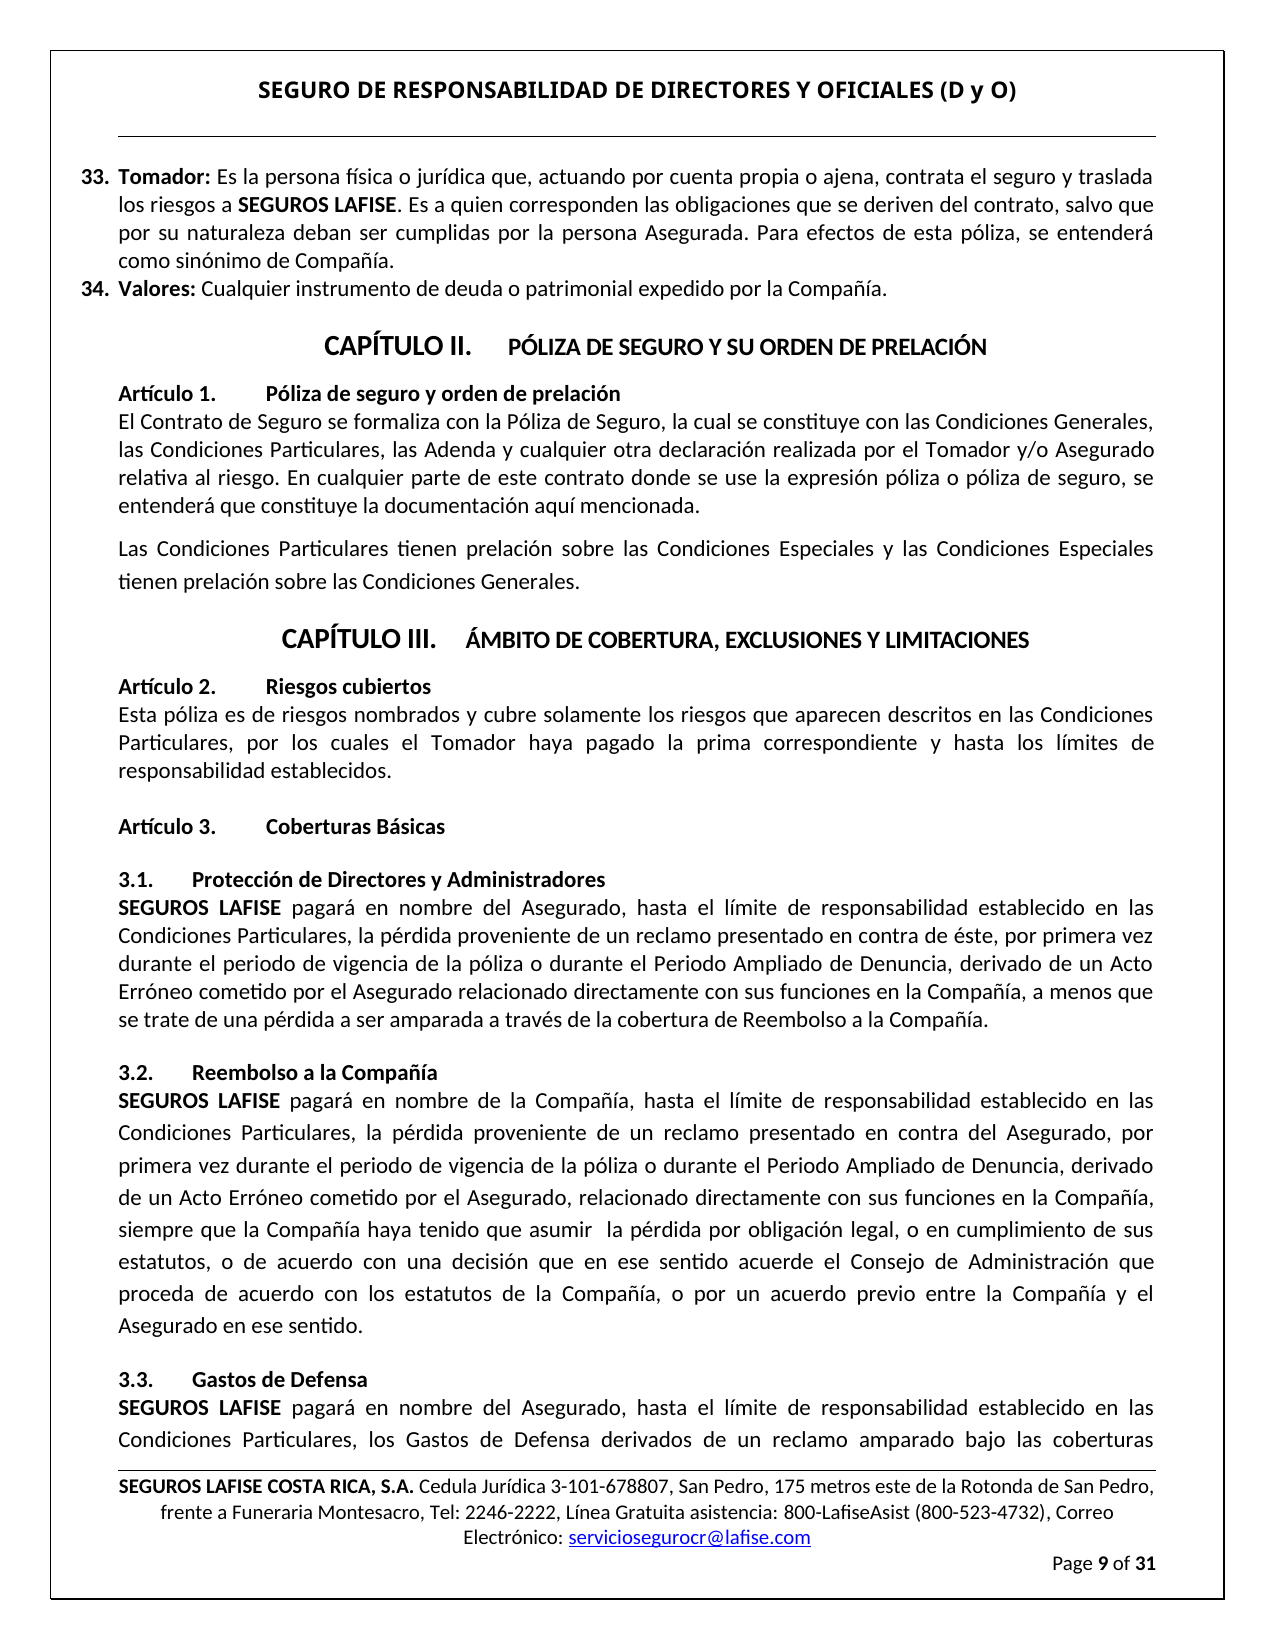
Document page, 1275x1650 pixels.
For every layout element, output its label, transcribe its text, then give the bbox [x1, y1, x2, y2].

text SEGUROS LAFISE pagará en nombre de la Compañía, hasta el límite de responsabilidad establecido en las Condiciones Particulares, la pérdida proveniente de un reclamo presentado en contra del Asegurado, por primera vez durante el periodo de vigencia de la póliza o durante el Periodo Ampliado de Denuncia, derivado de un Acto Erróneo cometido por el Asegurado, relacionado directamente con sus funciones en la Compañía, siempre que la Compañía haya tenido que asumir la pérdida por obligación legal, o en cumplimiento de sus estatutos, o de acuerdo con una decisión que en ese sentido acuerde el Consejo de Administración que proceda de acuerdo con los estatutos de la Compañía, o por un acuerdo previo entre la Compañía y el Asegurado en ese sentido. [118, 1086, 1156, 1340]
text Esta póliza es de riesgos nombrados y cubre solamente los riesgos que aparecen descritos en las Condiciones Particulares, por los cuales el Tomador haya pagado la prima correspondiente y hasta los límites de responsabilidad establecidos. [118, 700, 1156, 784]
subtitle Póliza de seguro y orden de prelación [118, 379, 1156, 407]
subtitle Reembolso a la Compañía [118, 1058, 1156, 1086]
subtitle ÁMBITO DE COBERTURA, EXCLUSIONES Y LIMITACIONES [156, 620, 1156, 655]
subtitle PÓLIZA DE SEGURO Y SU ORDEN DE PRELACIÓN [156, 327, 1156, 363]
text SEGUROS LAFISE pagará en nombre del Asegurado, hasta el límite de responsabilidad establecido en las Condiciones Particulares, la pérdida proveniente de un reclamo presentado en contra de éste, por primera vez durante el periodo de vigencia de la póliza o durante el Periodo Ampliado de Denuncia, derivado de un Acto Erróneo cometido por el Asegurado relacionado directamente con sus funciones en la Compañía, a menos que se trate de una pérdida a ser amparada a través de la cobertura de Reembolso a la Compañía. [118, 893, 1156, 1033]
text El Contrato de Seguro se formaliza con la Póliza de Seguro, la cual se constituye con las Condiciones Generales, las Condiciones Particulares, las Adenda y cualquier otra declaración realizada por el Tomador y/o Asegurado relativa al riesgo. En cualquier parte de este contrato donde se use la expresión póliza o póliza de seguro, se entenderá que constituye la documentación aquí mencionada. [118, 407, 1156, 519]
subtitle Protección de Directores y Administradores [118, 865, 1156, 893]
subtitle Coberturas Básicas [118, 812, 1156, 840]
list Tomador: Es la persona física o jurídica que, actuando por cuenta propia o ajena, contrata el seguro y traslada los riesgos a SEGUROS LAFISE. Es a quien corresponden las obligaciones que se deriven del contrato, salvo que por su naturaleza deban ser cumplidas por la persona Asegurada. Para efectos de esta póliza, se entenderá como sinónimo de Compañía. [81, 162, 1156, 274]
text Las Condiciones Particulares tienen prelación sobre las Condiciones Especiales y las Condiciones Especiales tienen prelación sobre las Condiciones Generales. [118, 534, 1156, 595]
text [118, 1393, 1156, 1453]
subtitle Riesgos cubiertos [118, 672, 1156, 700]
list Valores: Cualquier instrumento de deuda o patrimonial expedido por la Compañía. [81, 274, 1156, 302]
subtitle Gastos de Defensa [118, 1365, 1156, 1393]
